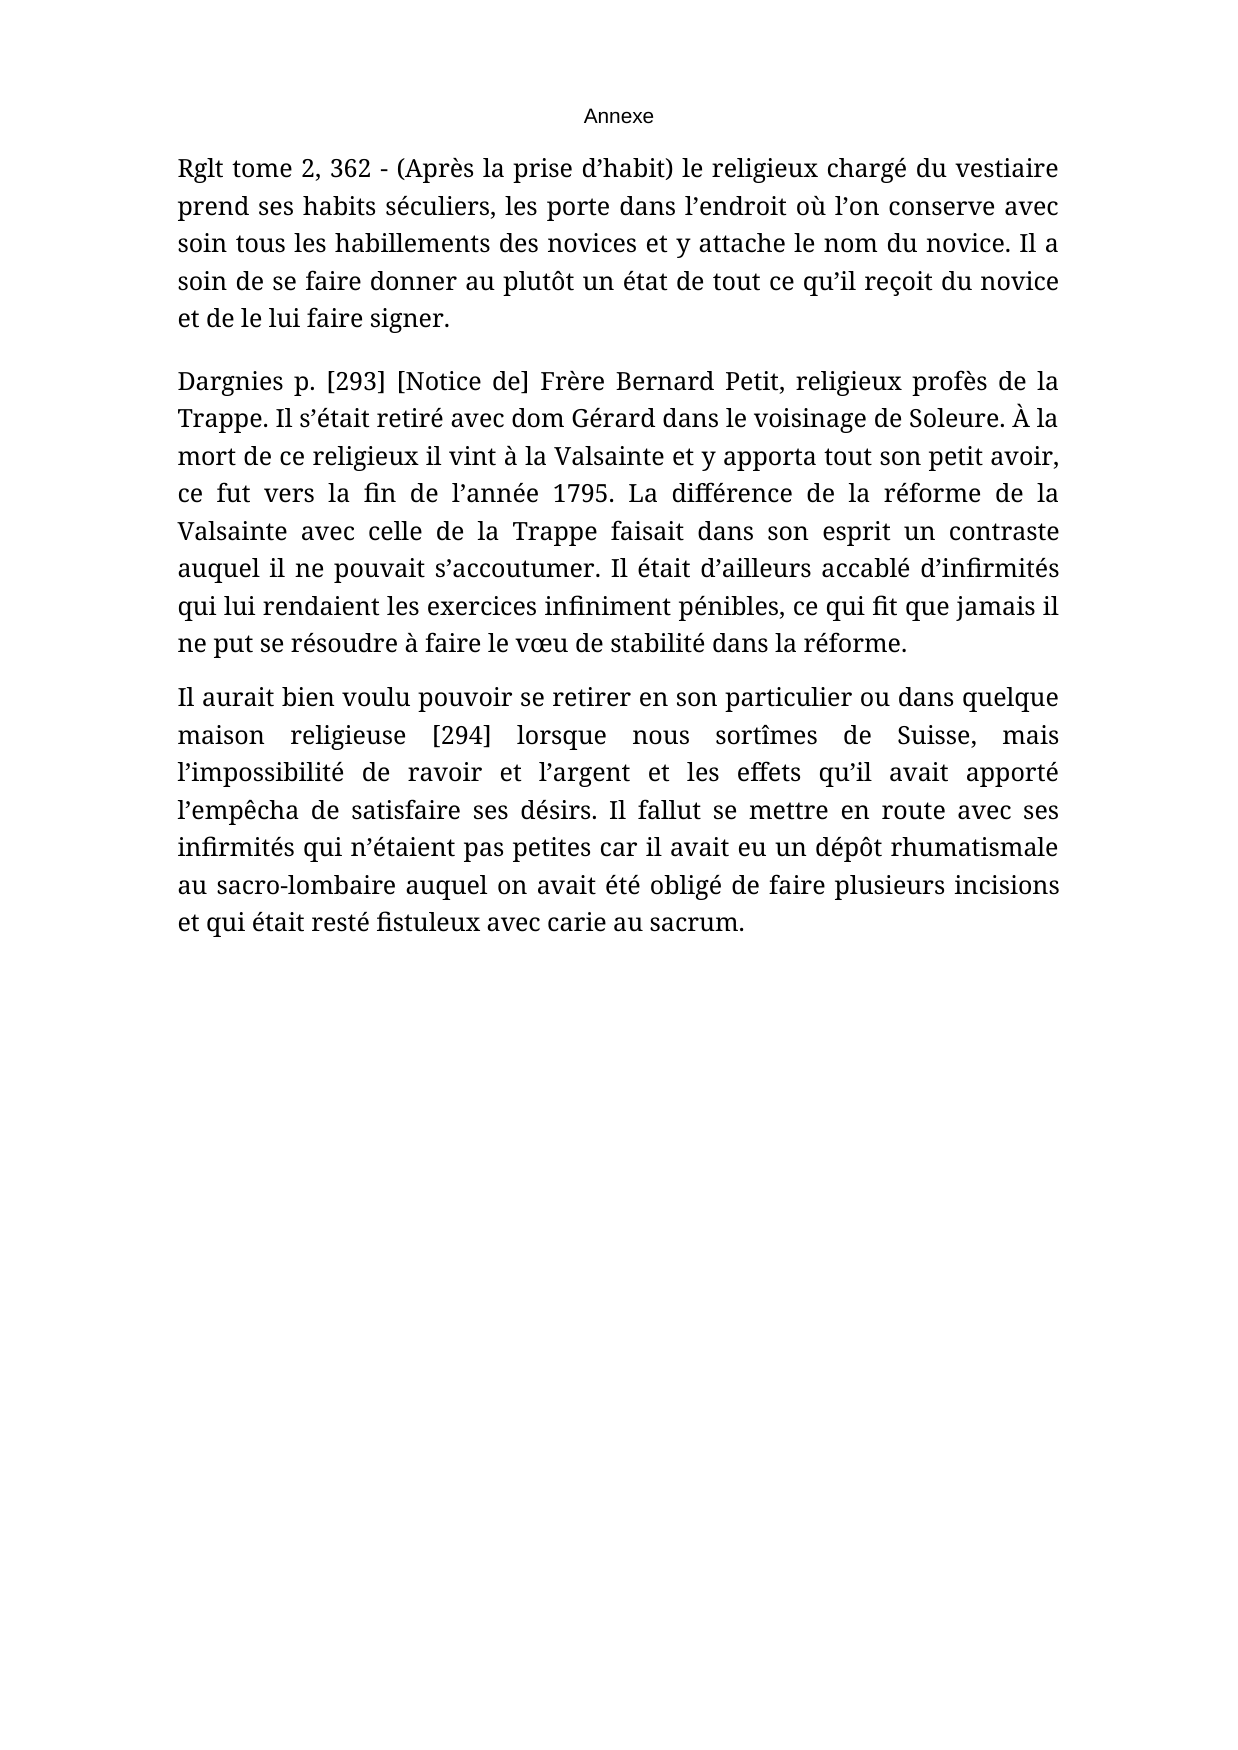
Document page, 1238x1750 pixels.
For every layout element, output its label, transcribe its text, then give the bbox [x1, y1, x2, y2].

text Rglt tome 2, 362 - (Après la prise d’habit) le religieux chargé du vestiaire prend ses habits séculiers, les porte dans l’endroit où l’on conserve avec soin tous les habillements des novices et y attache le nom du novice. Il a soin de se faire donner au plutôt un état de tout ce qu’il reçoit du novice et de le lui faire signer. [177, 147, 1060, 335]
text Dargnies p. [293] [Notice de] Frère Bernard Petit, religieux profès de la Trappe. Il s’était retiré avec dom Gérard dans le voisinage de Soleure. À la mort de ce religieux il vint à la Valsainte et y apporta tout son petit avoir, ce fut vers la fin de l’année 1795. La différence de la réforme de la Valsainte avec celle de la Trappe faisait dans son esprit un contraste auquel il ne pouvait s’accoutumer. Il était d’ailleurs accablé d’infirmités qui lui rendaient les exercices infiniment pénibles, ce qui fit que jamais il ne put se résoudre à faire le vœu de stabilité dans la réforme. [177, 360, 1060, 660]
text Il aurait bien voulu pouvoir se retirer en son particulier ou dans quelque maison religieuse [294] lorsque nous sortîmes de Suisse, mais l’impossibilité de ravoir et l’argent et les effets qu’il avait apporté l’empêcha de satisfaire ses désirs. Il fallut se mettre en route avec ses infirmités qui n’étaient pas petites car il avait eu un dépôt rhumatismale au sacro-lombaire auquel on avait été obligé de faire plusieurs incisions et qui était resté fistuleux avec carie au sacrum. [177, 677, 1060, 939]
